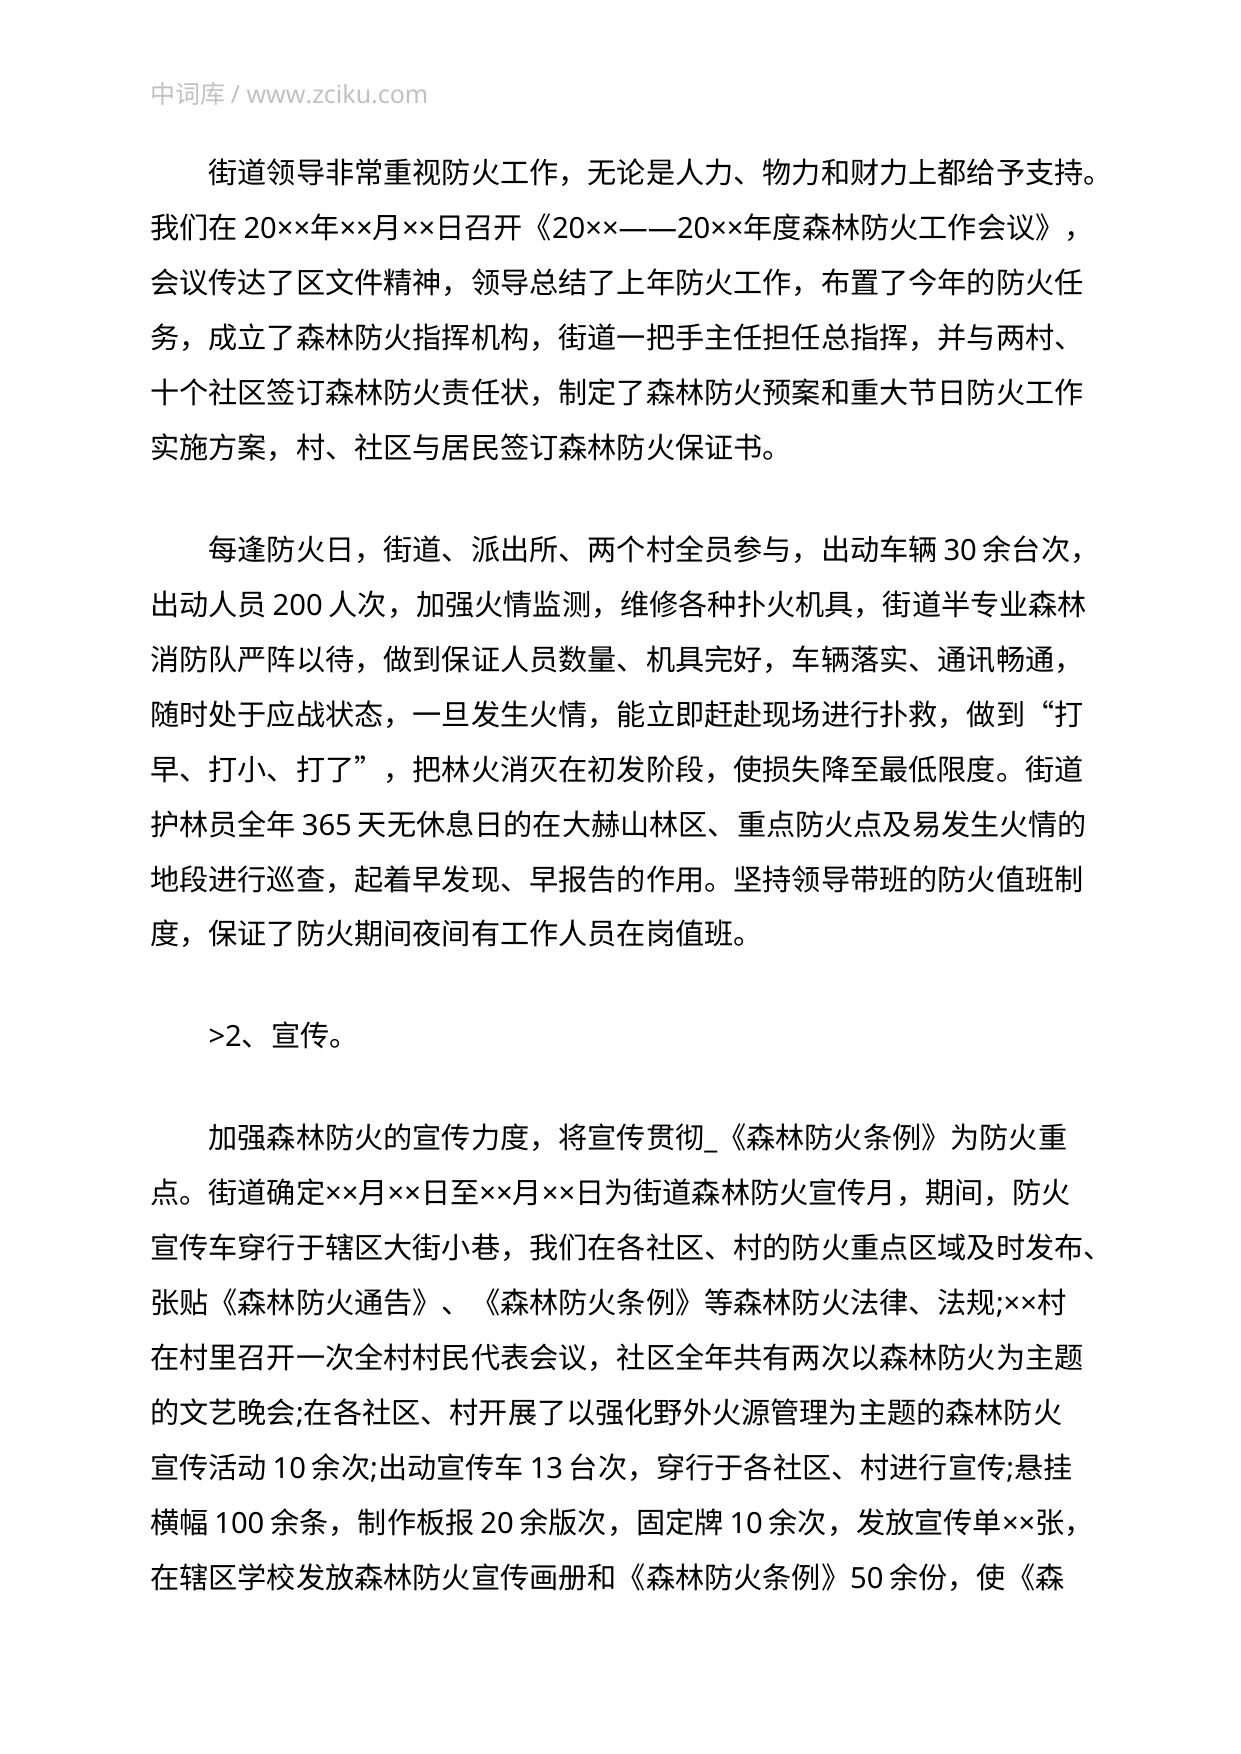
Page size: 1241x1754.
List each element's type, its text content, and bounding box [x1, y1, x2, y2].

text >2、宣传。 [150, 1013, 1090, 1055]
text 街道领导非常重视防火工作，无论是人力、物力和财力上都给予支持。我们在20××年××月××日召开《20××——20××年度森林防火工作会议》，会议传达了区文件精神，领导总结了上年防火工作，布置了今年的防火任务，成立了森林防火指挥机构，街道一把手主任担任总指挥，并与两村、十个社区签订森林防火责任状，制定了森林防火预案和重大节日防火工作实施方案，村、社区与居民签订森林防火保证书。 [150, 150, 1090, 467]
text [150, 1115, 1090, 1597]
text 每逢防火日，街道、派出所、两个村全员参与，出动车辆30余台次，出动人员200人次，加强火情监测，维修各种扑火机具，街道半专业森林消防队严阵以待，做到保证人员数量、机具完好，车辆落实、通讯畅通，随时处于应战状态，一旦发生火情，能立即赶赴现场进行扑救，做到“打早、打小、打了”，把林火消灭在初发阶段，使损失降至最低限度。街道护林员全年365天无休息日的在大赫山林区、重点防火点及易发生火情的地段进行巡查，起着早发现、早报告的作用。坚持领导带班的防火值班制度，保证了防火期间夜间有工作人员在岗值班。 [150, 526, 1090, 953]
